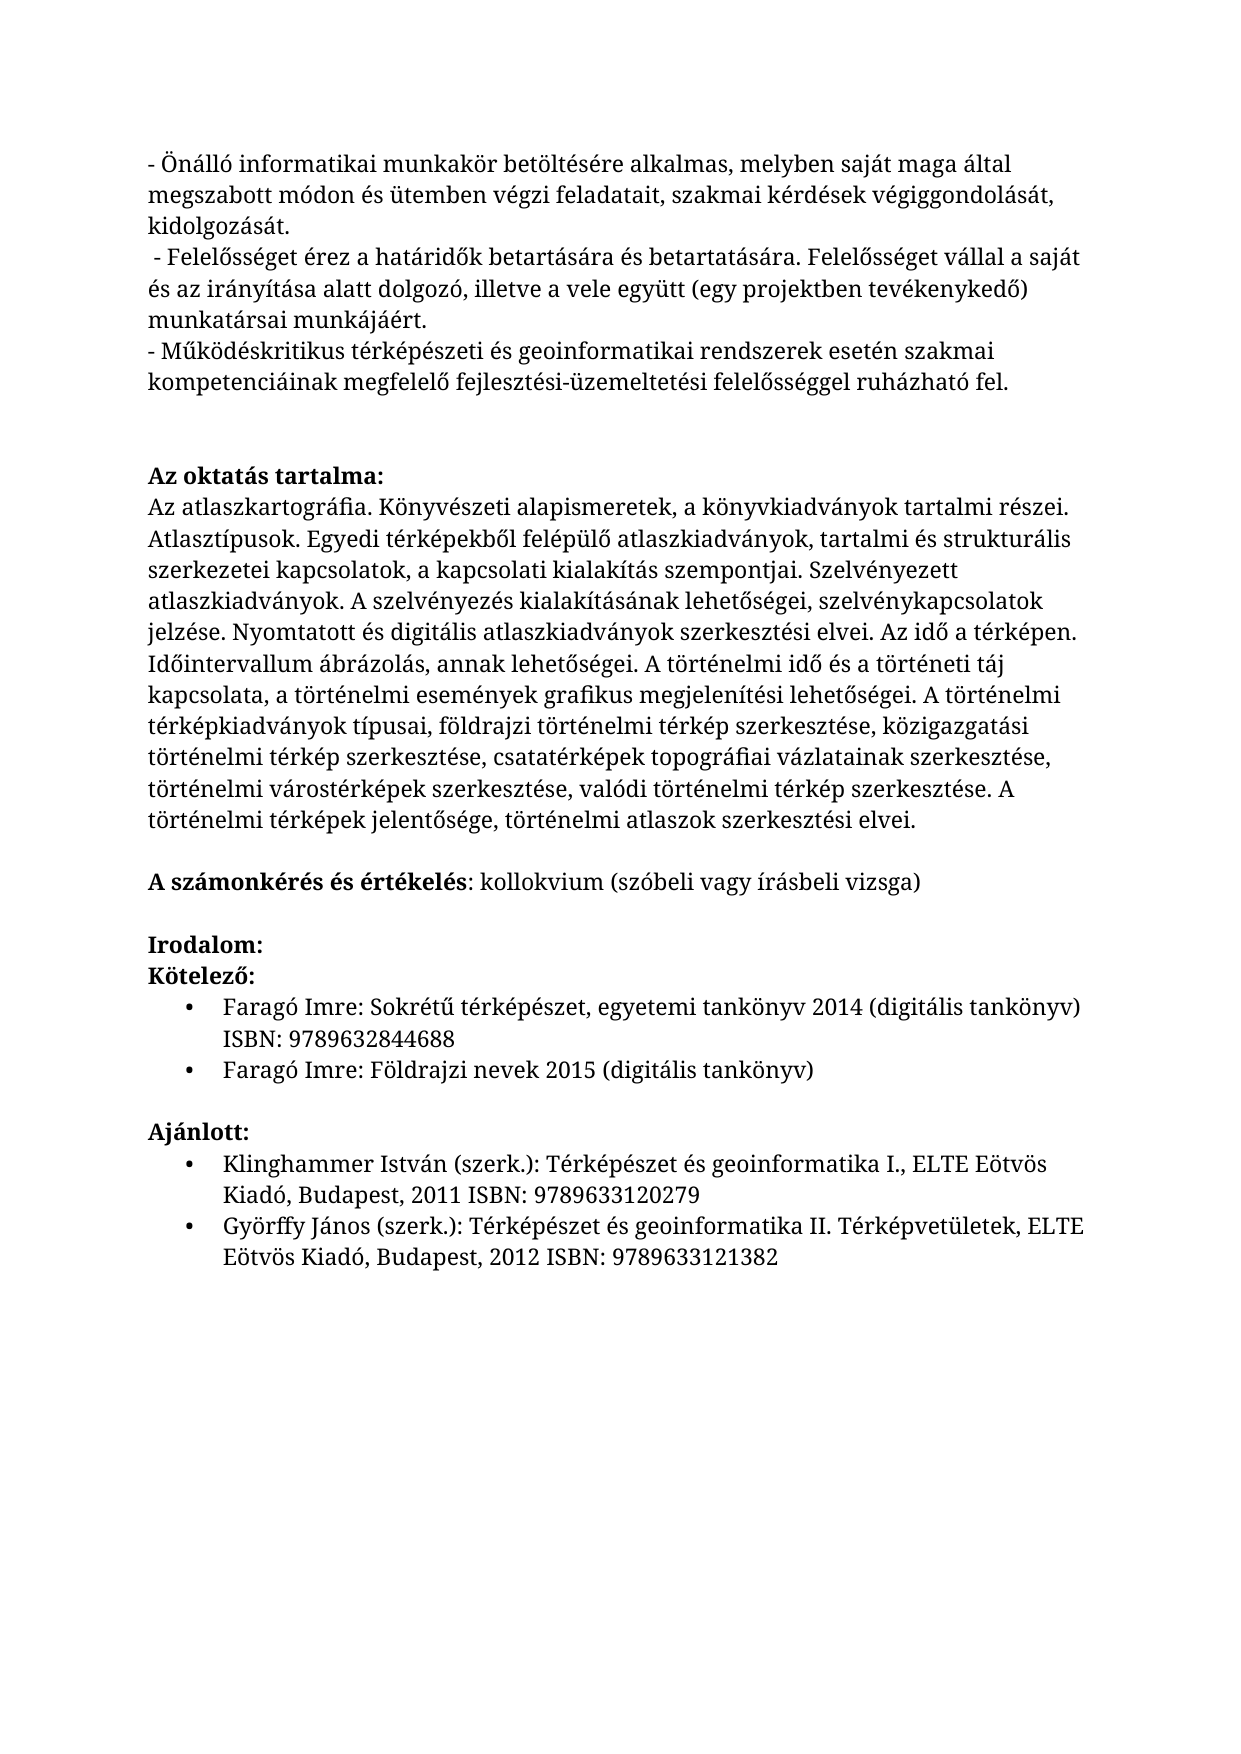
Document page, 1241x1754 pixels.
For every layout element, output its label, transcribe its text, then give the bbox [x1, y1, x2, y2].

text - Felelősséget érez a határidők betartására és betartatására. Felelősséget vállal a saját és az irányítása alatt dolgozó, illetve a vele együtt (egy projektben tevékenykedő) munkatársai munkájáért. [148, 241, 1093, 335]
text A számonkérés és értékelés: kollokvium (szóbeli vagy írásbeli vizsga) [148, 866, 1093, 898]
text Ajánlott: [148, 1116, 1093, 1148]
text Kötelező: [148, 960, 1093, 991]
list Faragó Imre: Földrajzi nevek 2015 (digitális tankönyv) [185, 1054, 1093, 1085]
text - Önálló informatikai munkakör betöltésére alkalmas, melyben saját maga által megszabott módon és ütemben végzi feladatait, szakmai kérdések végiggondolását, kidolgozását. [148, 148, 1093, 241]
text Irodalom: [148, 929, 1093, 960]
text Az oktatás tartalma: [148, 460, 1093, 491]
list Faragó Imre: Sokrétű térképészet, egyetemi tankönyv 2014 (digitális tankönyv) ISBN: 9789632844688 [185, 991, 1093, 1054]
list Györffy János (szerk.): Térképészet és geoinformatika II. Térképvetületek, ELTE Eötvös Kiadó, Budapest, 2012 ISBN: 9789633121382 [185, 1210, 1093, 1273]
list Klinghammer István (szerk.): Térképészet és geoinformatika I., ELTE Eötvös Kiadó, Budapest, 2011 ISBN: 9789633120279 [185, 1148, 1093, 1210]
text - Működéskritikus térképészeti és geoinformatikai rendszerek esetén szakmai kompetenciáinak megfelelő fejlesztési-üzemeltetési felelősséggel ruházható fel. [148, 335, 1093, 398]
text Az atlaszkartográfia. Könyvészeti alapismeretek, a könyvkiadványok tartalmi részei. Atlasztípusok. Egyedi térképekből felépülő atlaszkiadványok, tartalmi és strukturális szerkezetei kapcsolatok, a kapcsolati kialakítás szempontjai. Szelvényezett atlaszkiadványok. A szelvényezés kialakításának lehetőségei, szelvénykapcsolatok jelzése. Nyomtatott és digitális atlaszkiadványok szerkesztési elvei. Az idő a térképen. Időintervallum ábrázolás, annak lehetőségei. A történelmi idő és a történeti táj kapcsolata, a történelmi események grafikus megjelenítési lehetőségei. A történelmi térképkiadványok típusai, földrajzi történelmi térkép szerkesztése, közigazgatási történelmi térkép szerkesztése, csatatérképek topográfiai vázlatainak szerkesztése, történelmi várostérképek szerkesztése, valódi történelmi térkép szerkesztése. A történelmi térképek jelentősége, történelmi atlaszok szerkesztési elvei. [148, 491, 1093, 835]
